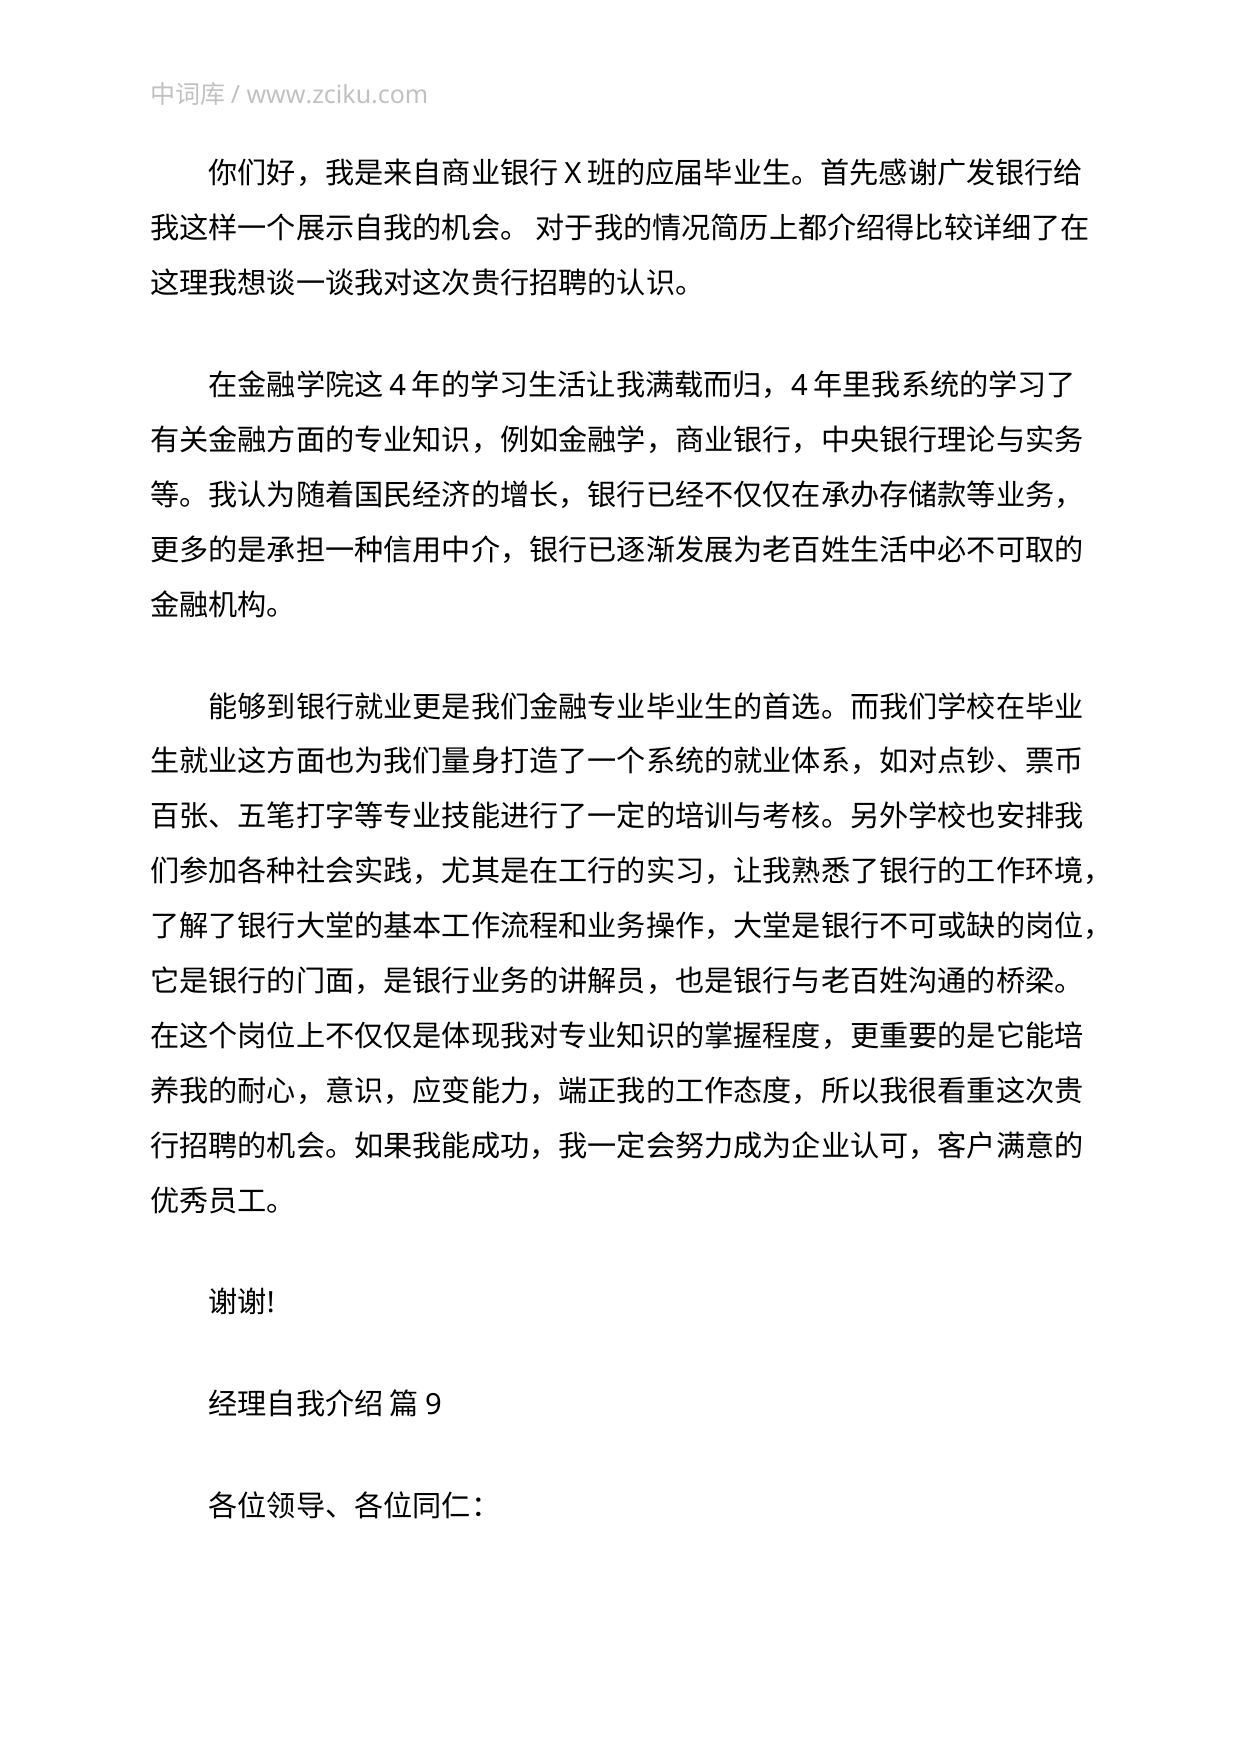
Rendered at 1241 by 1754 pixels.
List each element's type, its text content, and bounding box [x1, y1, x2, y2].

text 你们好，我是来自商业银行X班的应届毕业生。首先感谢广发银行给我这样一个展示自我的机会。 对于我的情况简历上都介绍得比较详细了在这理我想谈一谈我对这次贵行招聘的认识。 [150, 150, 1090, 302]
text 各位领导、各位同仁： [150, 1483, 1090, 1525]
text 能够到银行就业更是我们金融专业毕业生的首选。而我们学校在毕业生就业这方面也为我们量身打造了一个系统的就业体系，如对点钞、票币百张、五笔打字等专业技能进行了一定的培训与考核。另外学校也安排我们参加各种社会实践，尤其是在工行的实习，让我熟悉了银行的工作环境，了解了银行大堂的基本工作流程和业务操作，大堂是银行不可或缺的岗位，它是银行的门面，是银行业务的讲解员，也是银行与老百姓沟通的桥梁。在这个岗位上不仅仅是体现我对专业知识的掌握程度，更重要的是它能培养我的耐心，意识，应变能力，端正我的工作态度，所以我很看重这次贵行招聘的机会。如果我能成功，我一定会努力成为企业认可，客户满意的优秀员工。 [150, 683, 1090, 1219]
text 经理自我介绍 篇9 [150, 1381, 1090, 1423]
text 谢谢! [150, 1279, 1090, 1321]
text 在金融学院这4年的学习生活让我满载而归，4年里我系统的学习了有关金融方面的专业知识，例如金融学，商业银行，中央银行理论与实务等。我认为随着国民经济的增长，银行已经不仅仅在承办存储款等业务，更多的是承担一种信用中介，银行已逐渐发展为老百姓生活中必不可取的金融机构。 [150, 362, 1090, 624]
